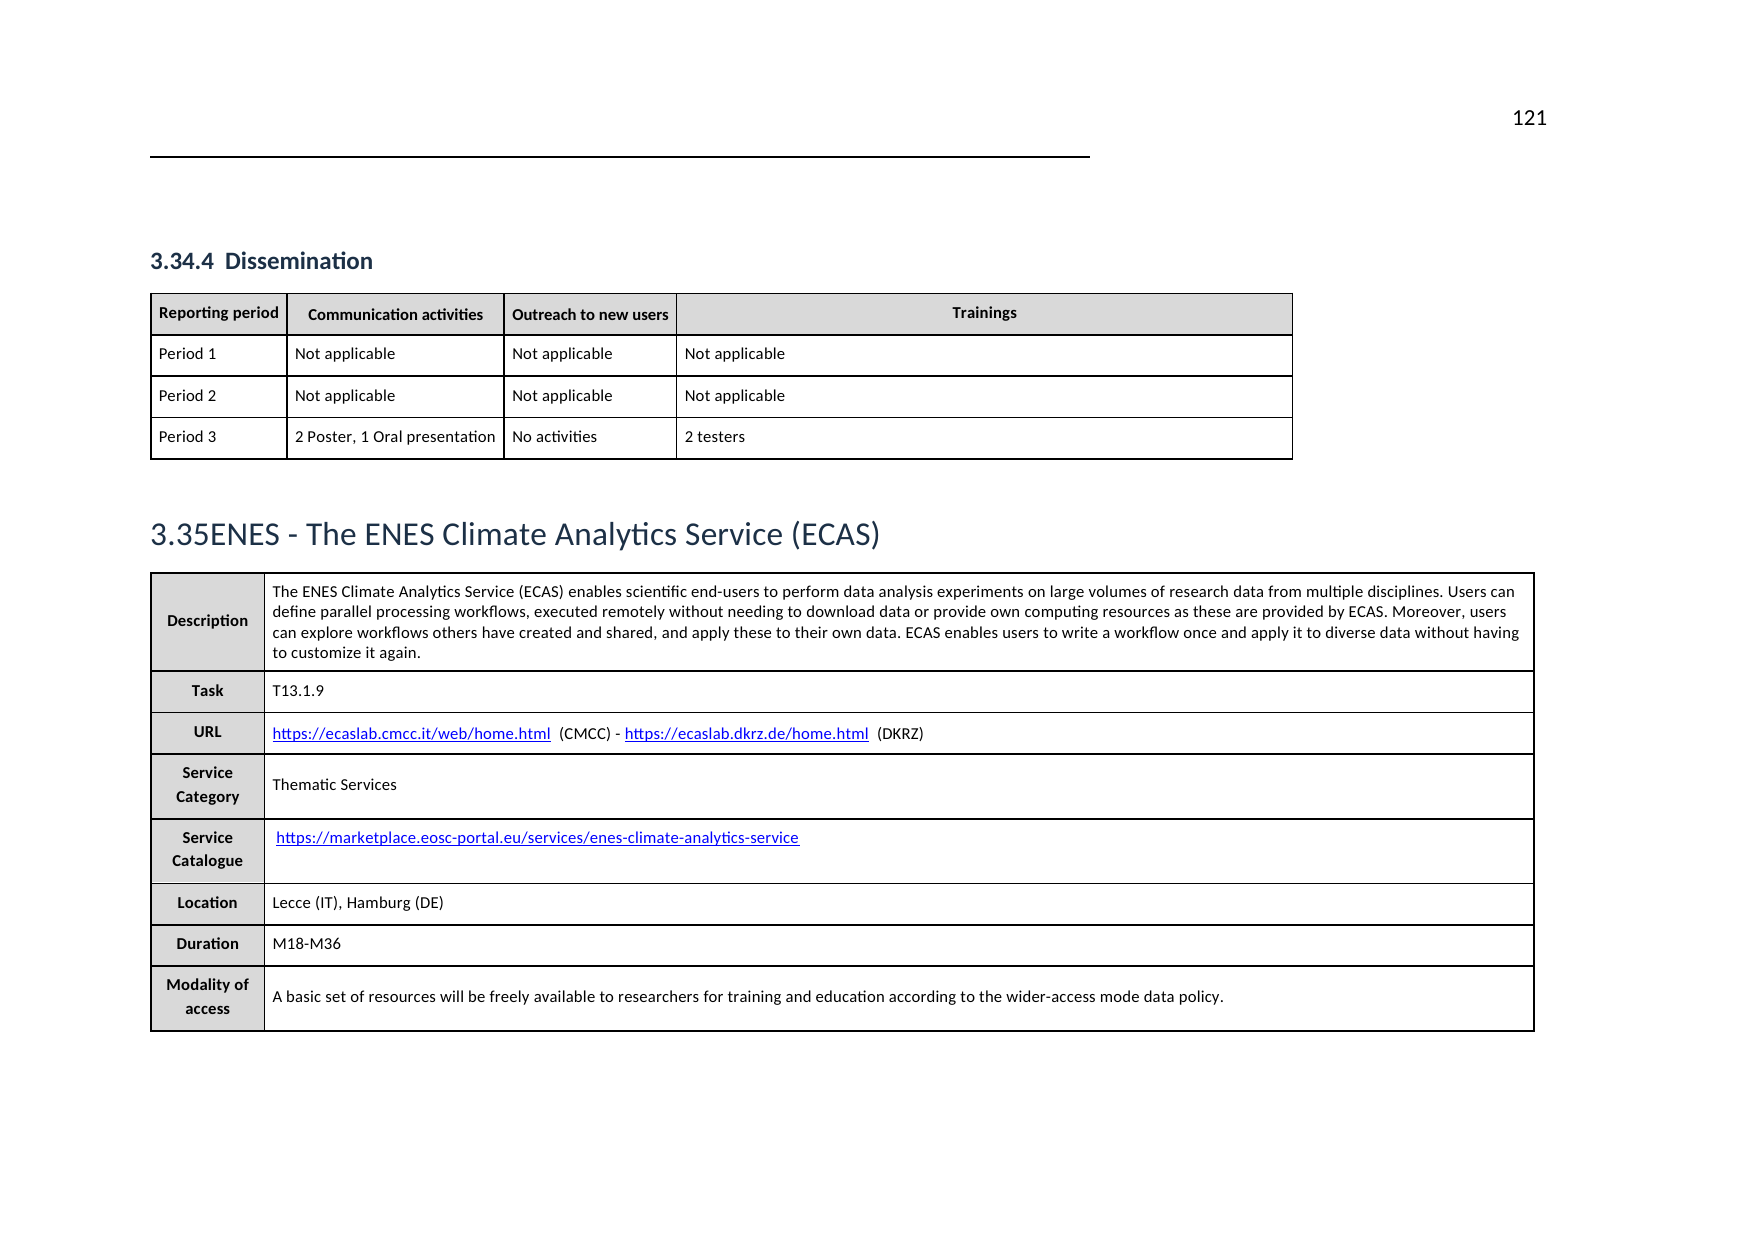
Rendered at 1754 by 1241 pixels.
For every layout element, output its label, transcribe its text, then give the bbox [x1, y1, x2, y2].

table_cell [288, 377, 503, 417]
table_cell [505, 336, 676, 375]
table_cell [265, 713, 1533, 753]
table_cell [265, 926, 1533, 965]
subtitle Dissemination [150, 245, 1547, 276]
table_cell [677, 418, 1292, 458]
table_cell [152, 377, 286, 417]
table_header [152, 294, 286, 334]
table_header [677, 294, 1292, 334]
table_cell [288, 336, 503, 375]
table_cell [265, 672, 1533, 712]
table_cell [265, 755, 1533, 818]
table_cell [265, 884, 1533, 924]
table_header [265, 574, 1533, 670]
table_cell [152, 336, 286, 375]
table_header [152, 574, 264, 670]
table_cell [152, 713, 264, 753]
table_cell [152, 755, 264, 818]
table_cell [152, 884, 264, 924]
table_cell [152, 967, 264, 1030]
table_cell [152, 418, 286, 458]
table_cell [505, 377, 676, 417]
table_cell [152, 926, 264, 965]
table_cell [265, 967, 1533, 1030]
subtitle ENES - The ENES Climate Analytics Service (ECAS) [150, 513, 1547, 553]
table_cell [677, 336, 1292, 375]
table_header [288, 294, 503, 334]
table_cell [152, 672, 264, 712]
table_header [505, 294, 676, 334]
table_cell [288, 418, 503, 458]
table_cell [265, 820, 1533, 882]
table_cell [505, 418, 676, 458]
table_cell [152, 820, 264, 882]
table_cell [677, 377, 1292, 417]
